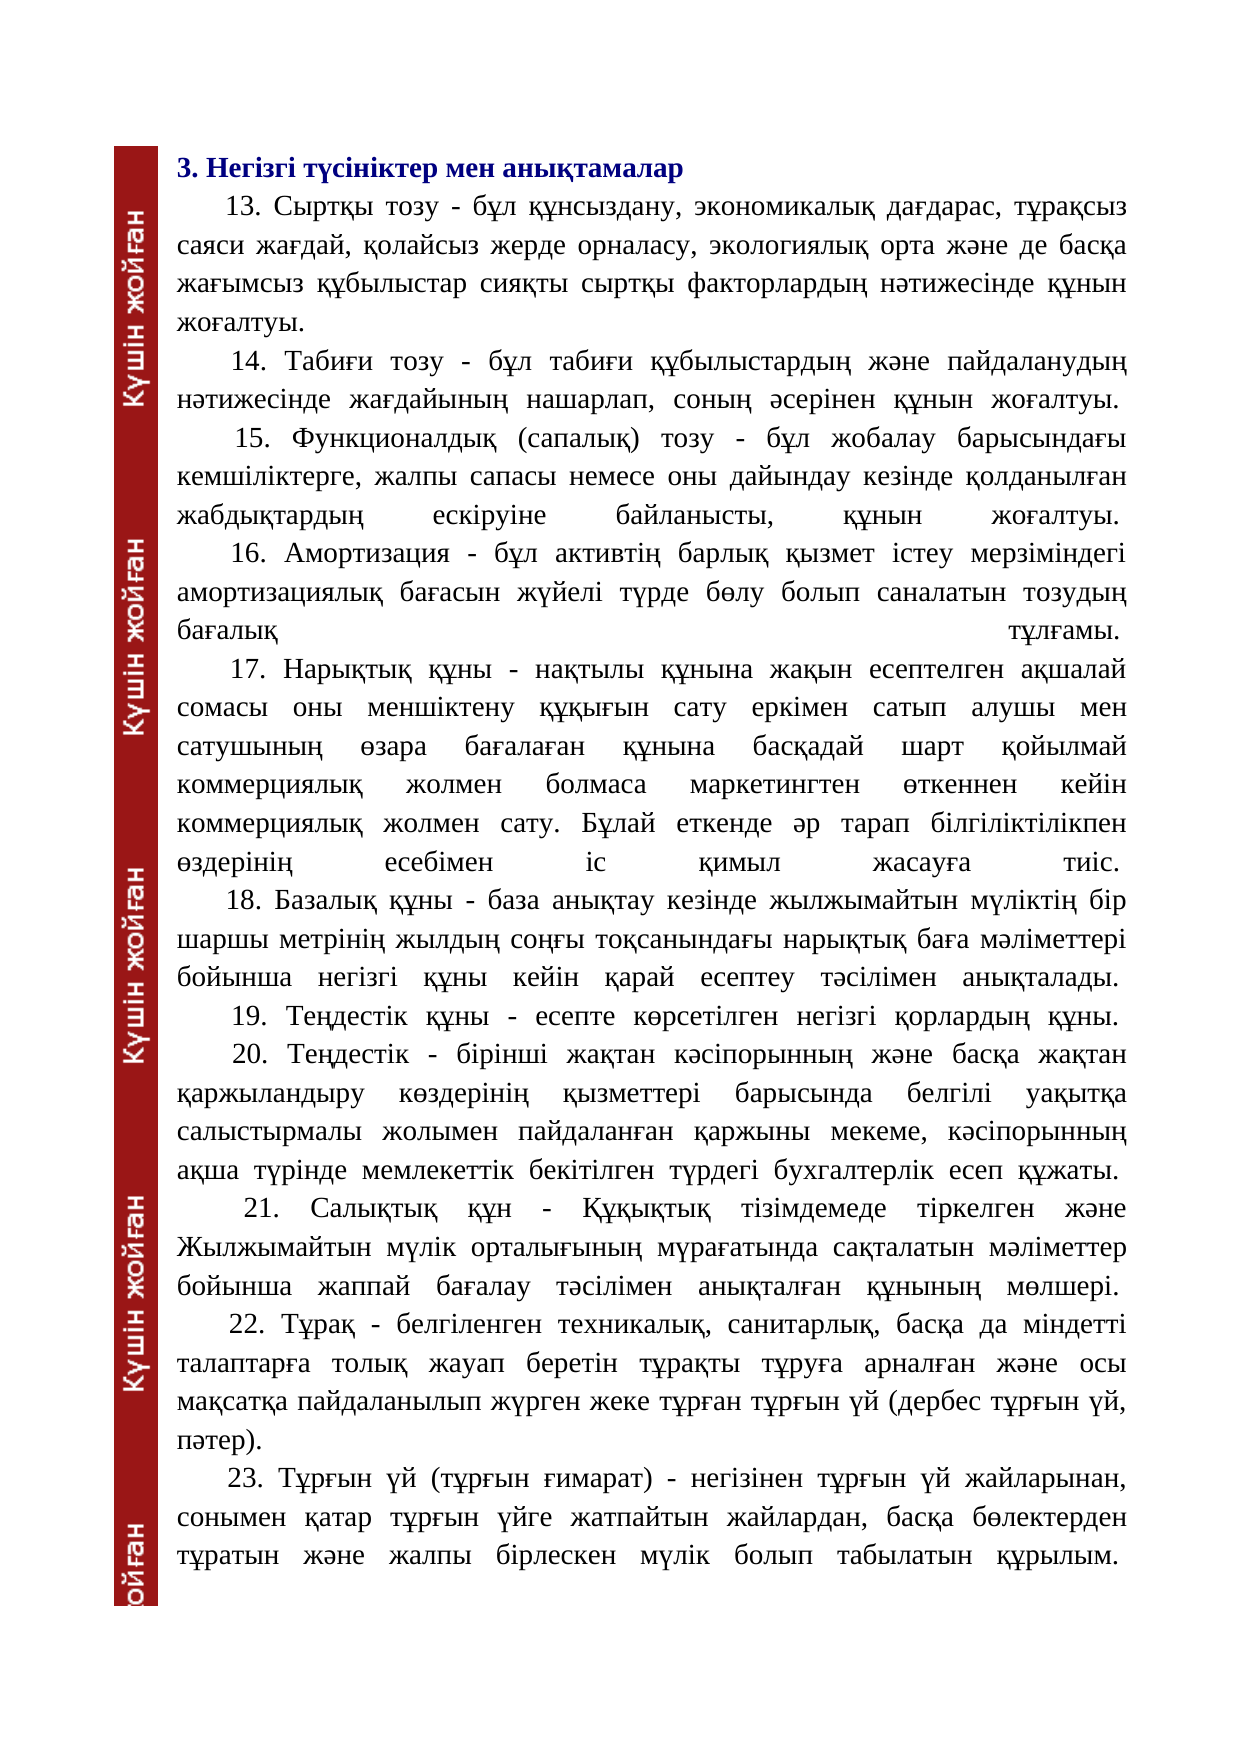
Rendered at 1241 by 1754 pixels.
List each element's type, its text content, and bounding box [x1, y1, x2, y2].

picture [114, 183, 158, 188]
text 3. Негiзгi түсiнiктер мен анықтамалар [112, 150, 1128, 183]
picture [114, 1571, 158, 1606]
picture [114, 146, 158, 150]
